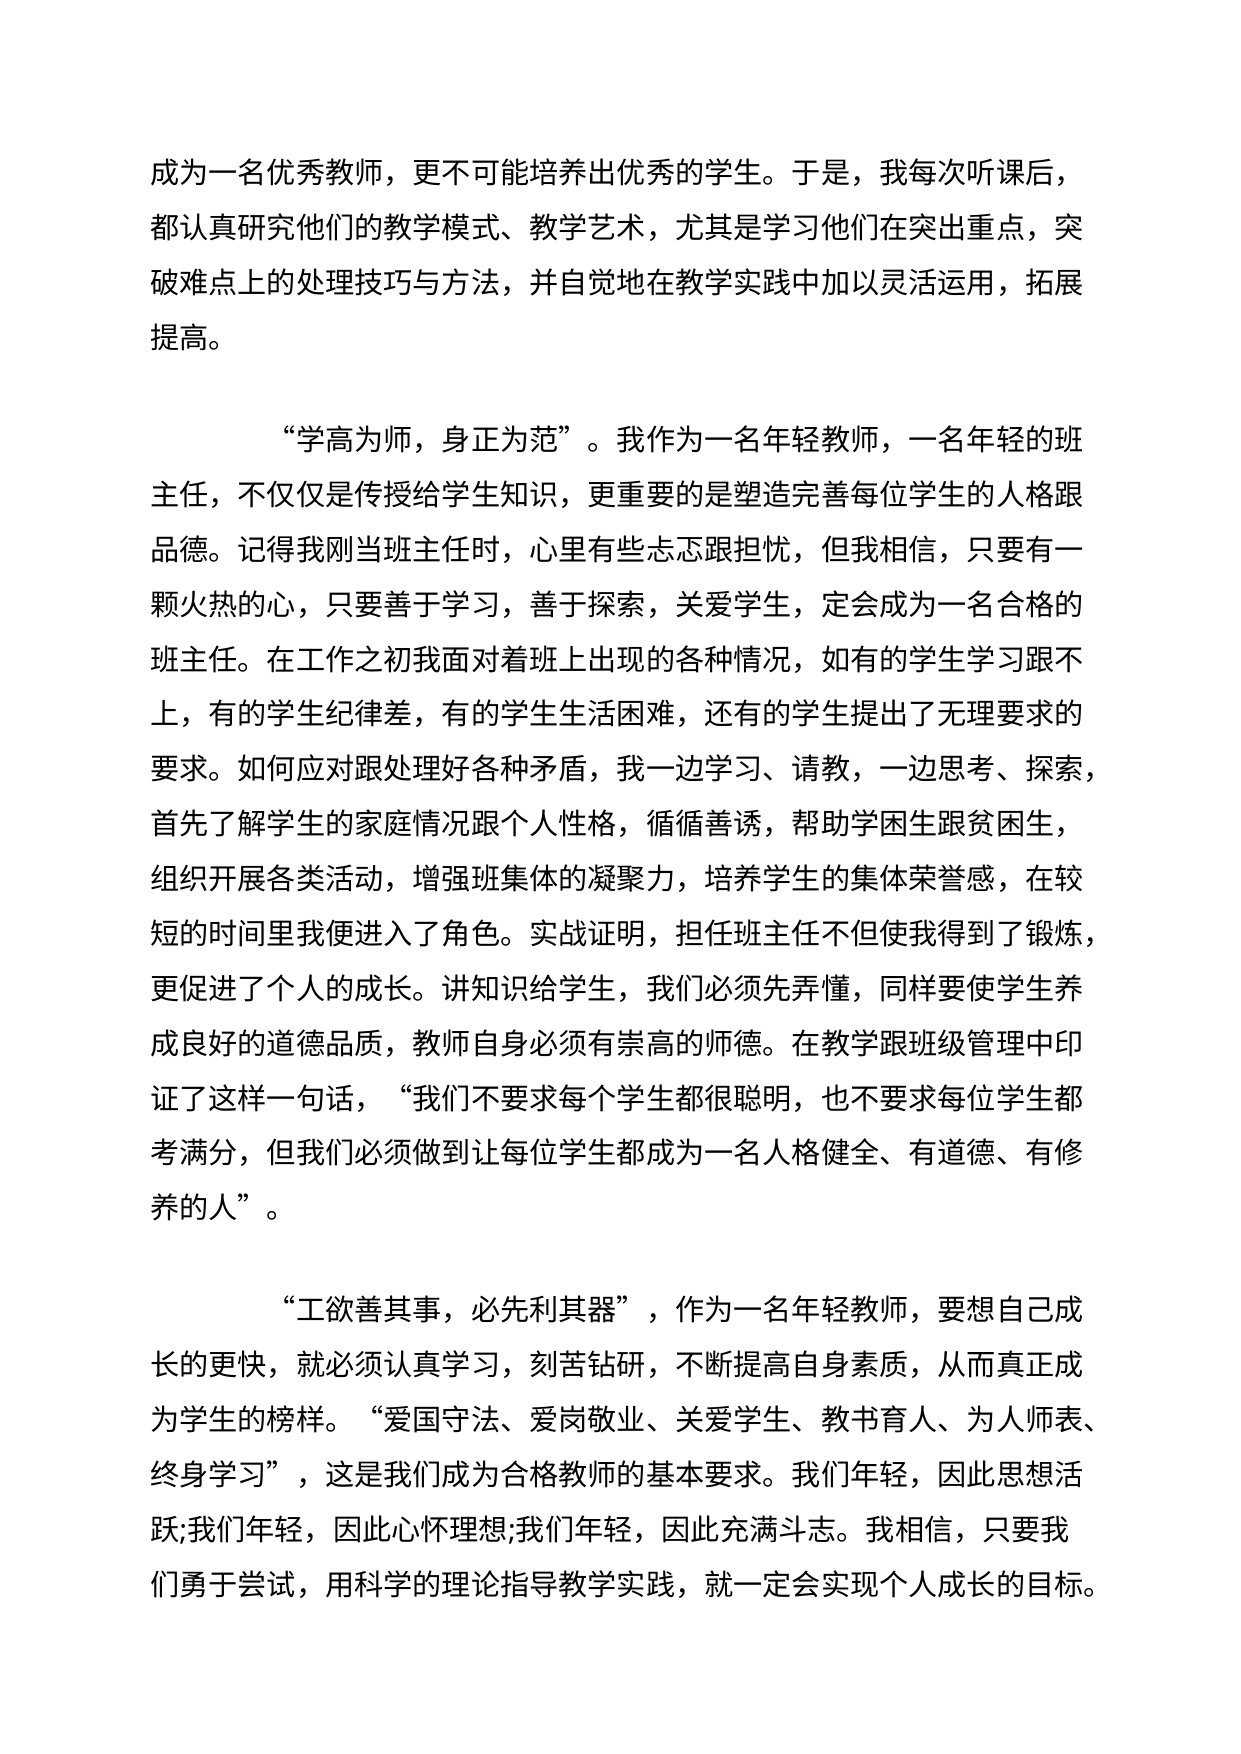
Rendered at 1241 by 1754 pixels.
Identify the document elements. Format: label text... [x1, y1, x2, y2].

text “工欲善其事，必先利其器”，作为一名年轻教师，要想自己成长的更快，就必须认真学习，刻苦钻研，不断提高自身素质，从而真正成为学生的榜样。“爱国守法、爱岗敬业、关爱学生、教书育人、为人师表、终身学习”，这是我们成为合格教师的基本要求。我们年轻，因此思想活跃;我们年轻，因此心怀理想;我们年轻，因此充满斗志。我相信，只要我们勇于尝试，用科学的理论指导教学实践，就一定会实现个人成长的目标。 [150, 1287, 1090, 1604]
text “学高为师，身正为范”。我作为一名年轻教师，一名年轻的班主任，不仅仅是传授给学生知识，更重要的是塑造完善每位学生的人格跟品德。记得我刚当班主任时，心里有些忐忑跟担忧，但我相信，只要有一颗火热的心，只要善于学习，善于探索，关爱学生，定会成为一名合格的班主任。在工作之初我面对着班上出现的各种情况，如有的学生学习跟不上，有的学生纪律差，有的学生生活困难，还有的学生提出了无理要求的要求。如何应对跟处理好各种矛盾，我一边学习、请教，一边思考、探索，首先了解学生的家庭情况跟个人性格，循循善诱，帮助学困生跟贫困生，组织开展各类活动，增强班集体的凝聚力，培养学生的集体荣誉感，在较短的时间里我便进入了角色。实战证明，担任班主任不但使我得到了锻炼，更促进了个人的成长。讲知识给学生，我们必须先弄懂，同样要使学生养成良好的道德品质，教师自身必须有崇高的师德。在教学跟班级管理中印证了这样一句话，“我们不要求每个学生都很聪明，也不要求每位学生都考满分，但我们必须做到让每位学生都成为一名人格健全、有道德、有修养的人”。 [150, 416, 1090, 1227]
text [150, 150, 1090, 357]
